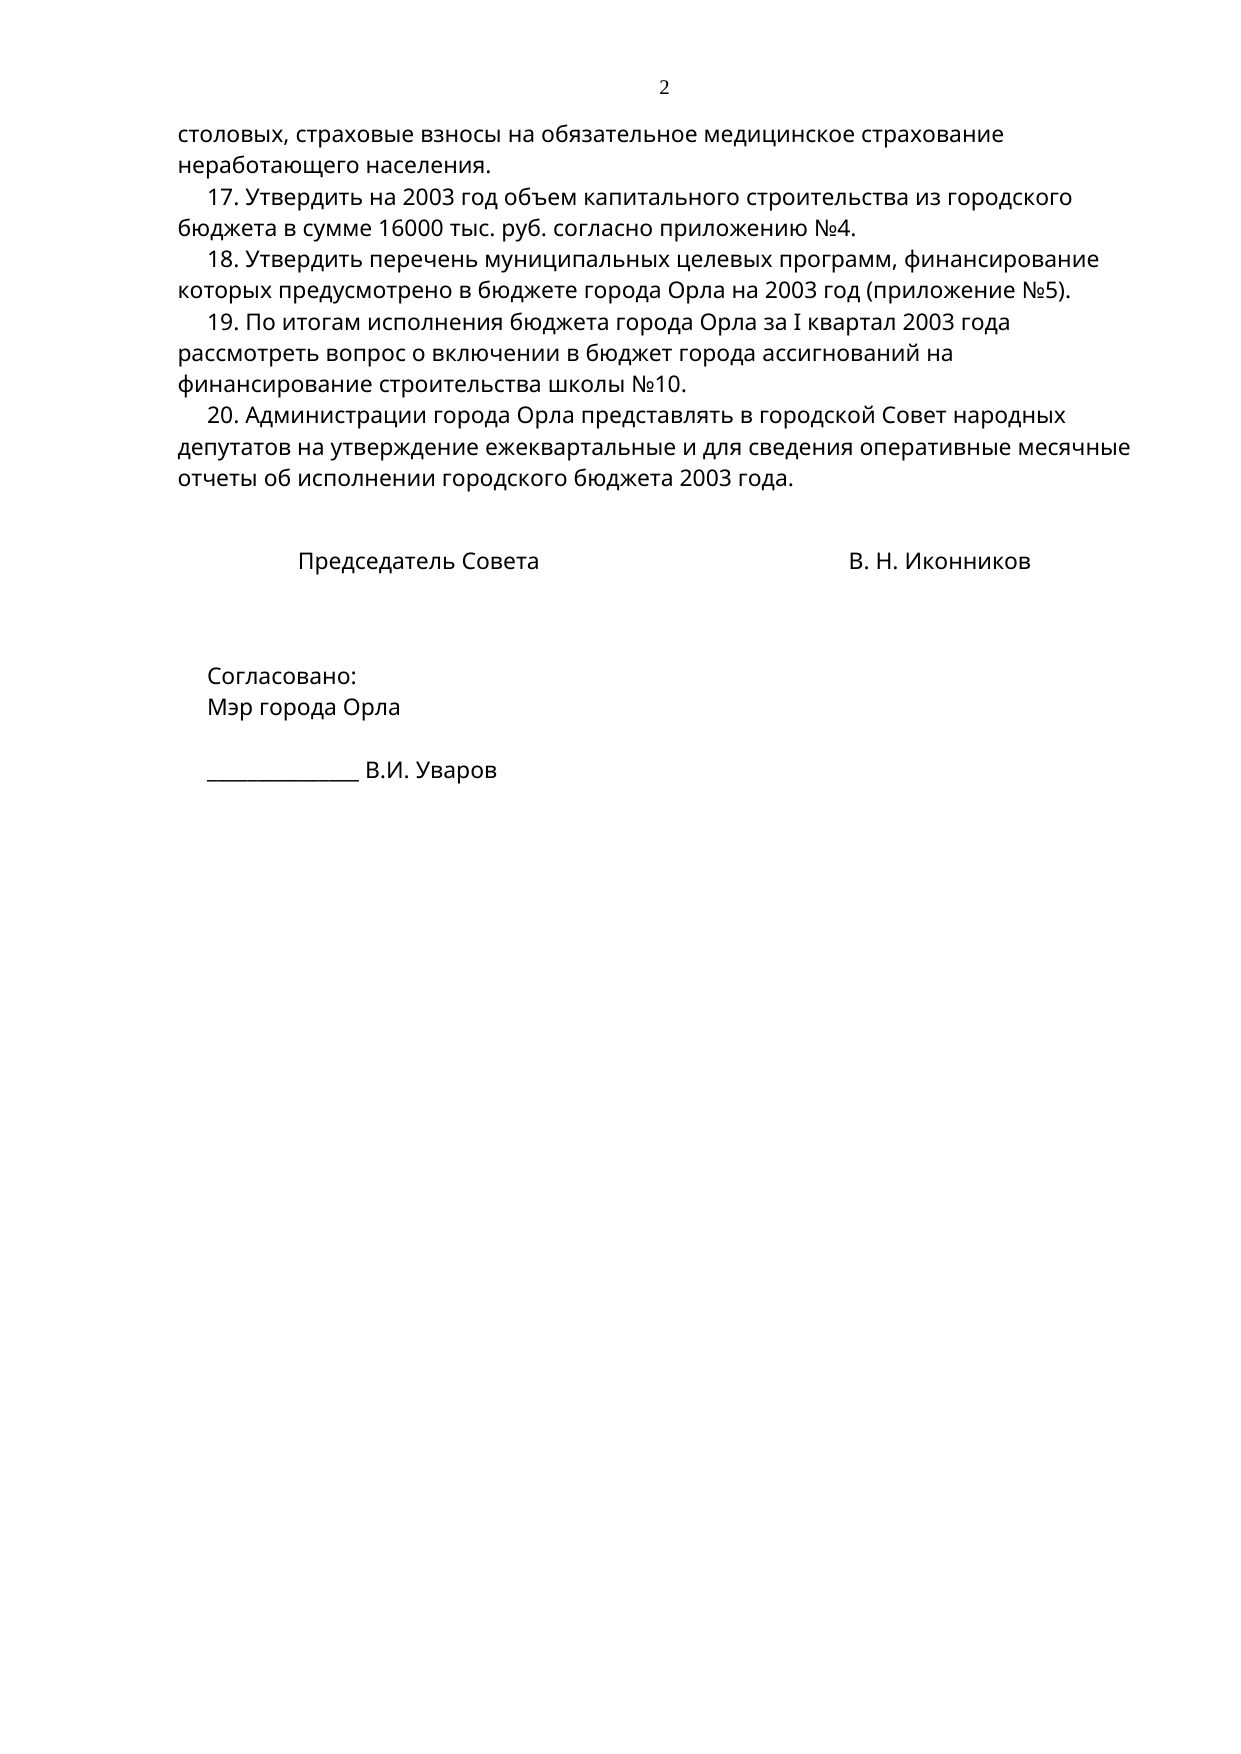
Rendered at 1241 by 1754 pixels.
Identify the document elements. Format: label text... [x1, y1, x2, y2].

text Председатель Совета В. Н. Иконников [177, 514, 1152, 576]
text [177, 118, 1152, 493]
text Согласовано: Мэр города Орла _______________ В.И. Уваров [177, 597, 1152, 785]
